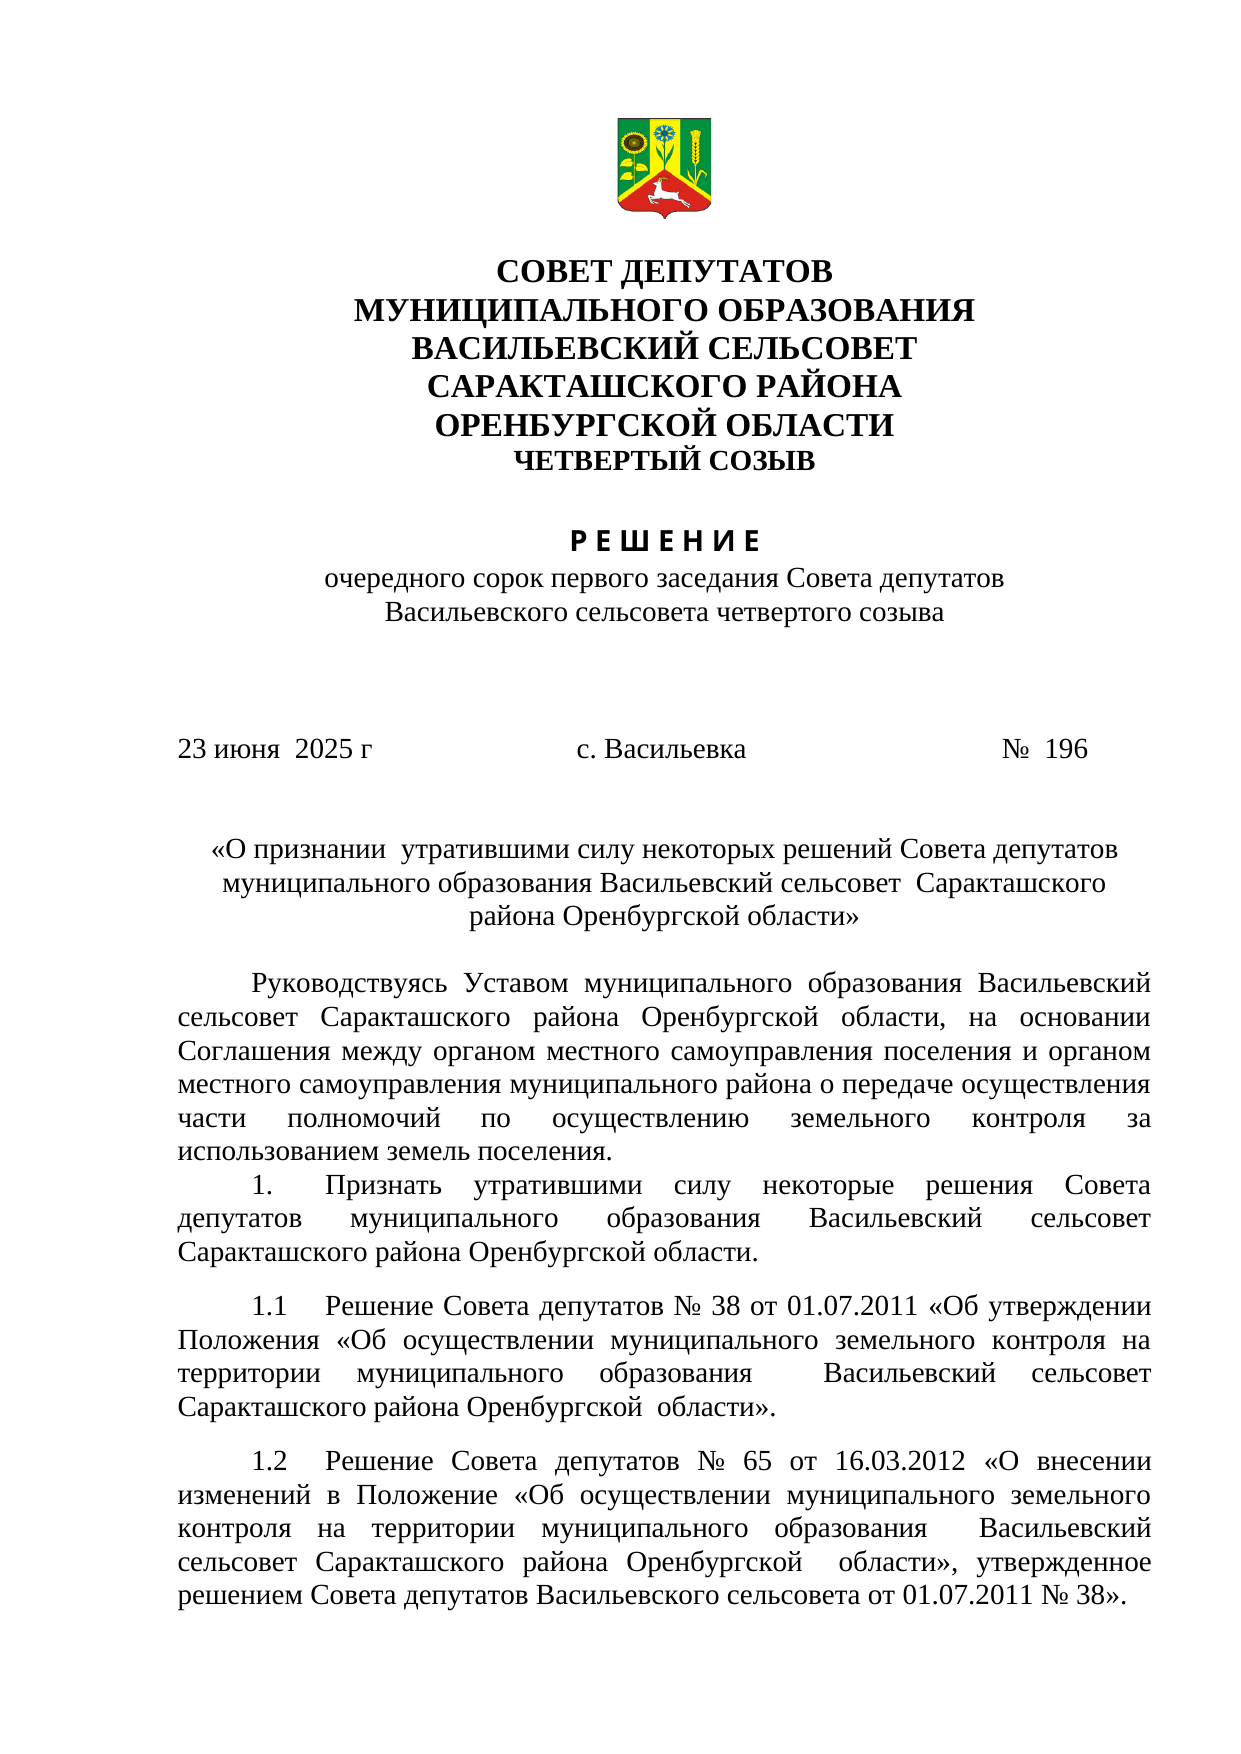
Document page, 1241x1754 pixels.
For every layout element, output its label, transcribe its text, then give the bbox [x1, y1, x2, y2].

list Решение Совета депутатов № 65 от 16.03.2012 «О внесении изменений в Положение «Об осуществлении муниципального земельного контроля на территории муниципального образования Васильевский сельсовет Саракташского района Оренбургской области», утвержденное решением Совета депутатов Васильевского сельсовета от 01.07.2011 № 38». [177, 1443, 1152, 1611]
list Решение Совета депутатов № 38 от 01.07.2011 «Об утверждении Положения «Об осуществлении муниципального земельного контроля на территории муниципального образования Васильевский сельсовет Саракташского района Оренбургской области». [177, 1288, 1152, 1422]
text 23 июня 2025 г с. Васильевка № 196 [177, 731, 1152, 764]
text САРАКТАШСКОГО РАЙОНА [177, 367, 1152, 405]
text Васильевского сельсовета четвертого созыва [177, 594, 1152, 627]
text ЧЕТВЕРТЫЙ СОЗЫВ [177, 443, 1152, 477]
text Р Е Ш Е Н И Е [177, 521, 1152, 560]
picture [617, 118, 712, 219]
list Признать утратившими силу некоторые решения Совета депутатов муниципального образования Васильевский сельсовет Саракташского района Оренбургской области. [177, 1167, 1152, 1267]
text МУНИЦИПАЛЬНОГО ОБРАЗОВАНИЯ [177, 290, 1152, 328]
text ВАСИЛЬЕВСКИЙ СЕЛЬСОВЕТ [177, 328, 1152, 367]
text очередного сорок первого заседания Совета депутатов [177, 560, 1152, 594]
text ОРЕНБУРГСКОЙ ОБЛАСТИ [177, 405, 1152, 443]
text Руководствуясь Уставом муниципального образования Васильевский сельсовет Саракташского района Оренбургской области, на основании Соглашения между органом местного самоуправления поселения и органом местного самоуправления муниципального района о передаче осуществления части полномочий по осуществлению земельного контроля за использованием земель поселения. [177, 966, 1152, 1167]
text СОВЕТ ДЕПУТАТОВ [177, 252, 1152, 290]
text «О признании утратившими силу некоторых решений Совета депутатов муниципального образования Васильевский сельсовет Саракташского района Оренбургской области» [177, 831, 1152, 932]
